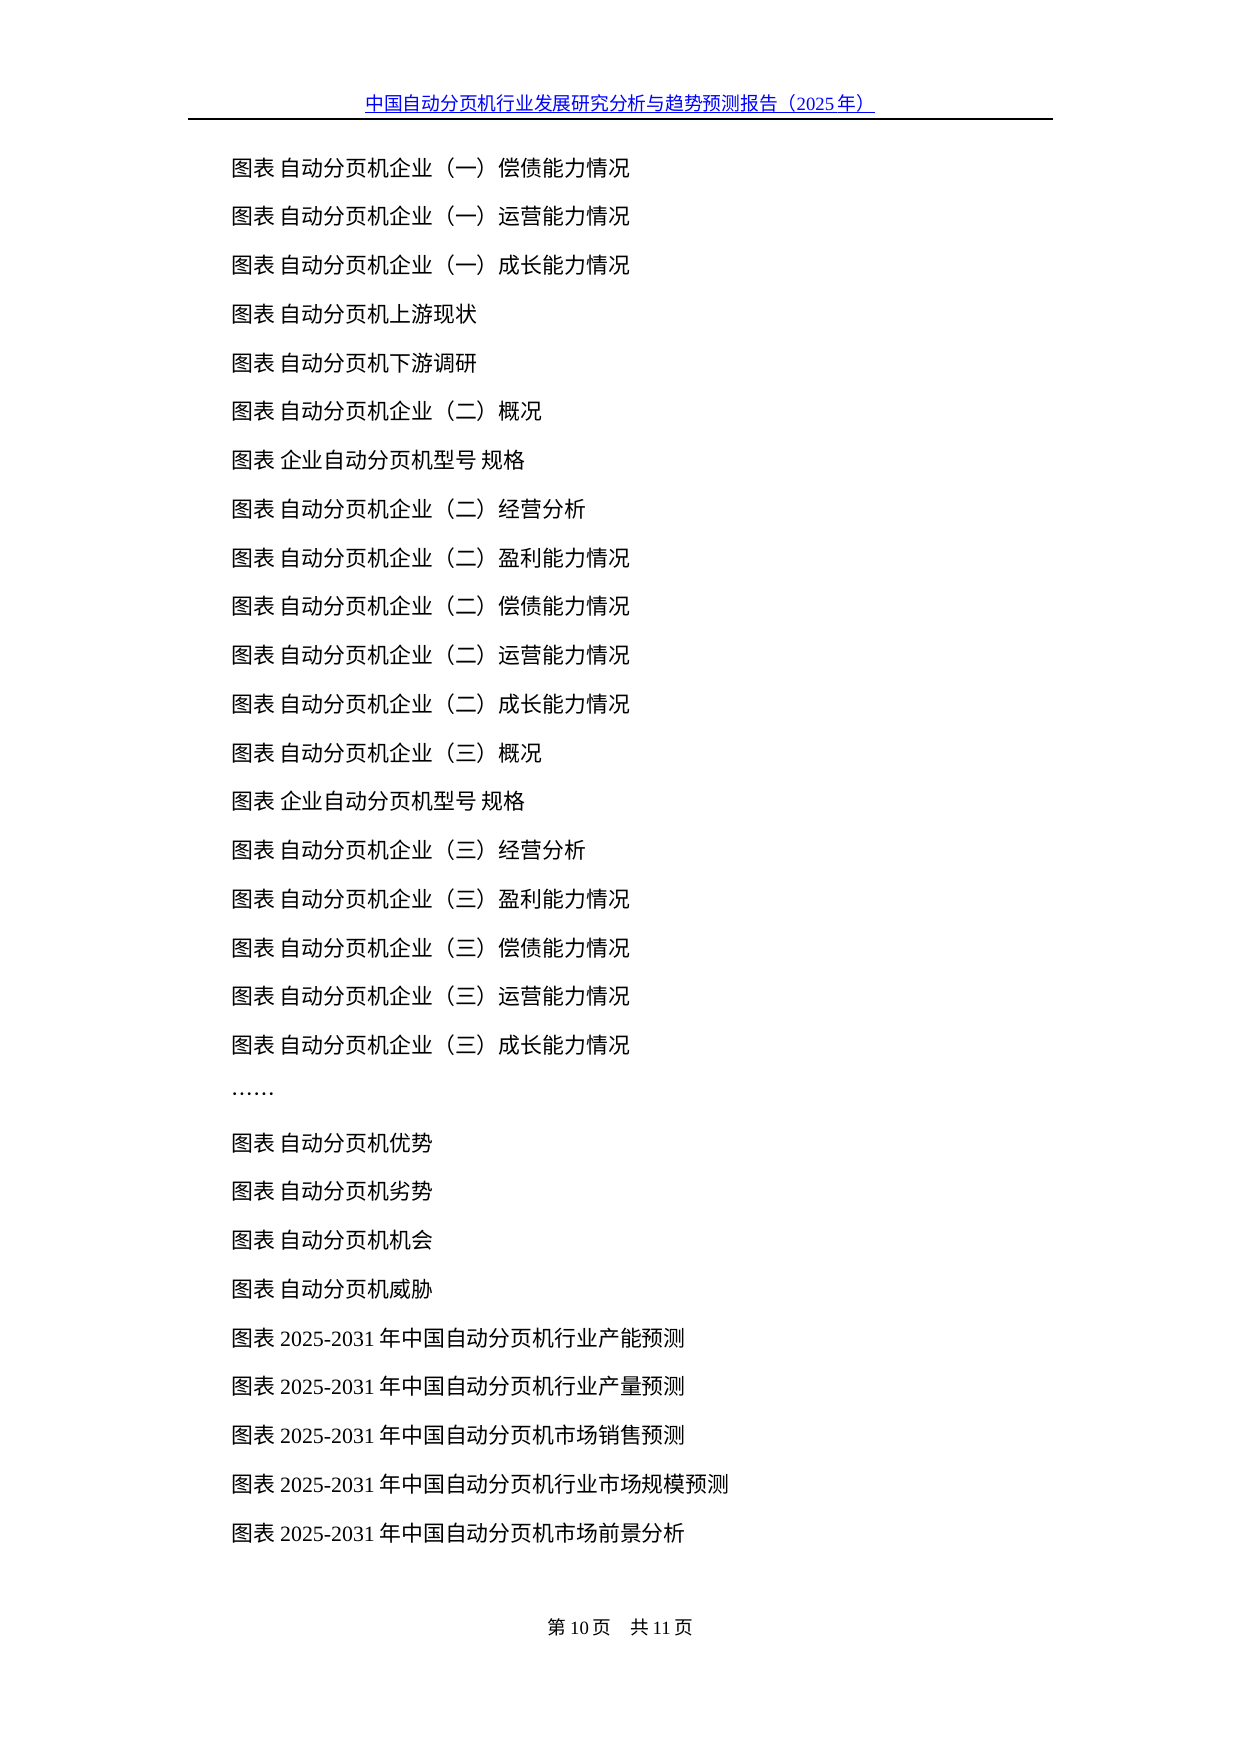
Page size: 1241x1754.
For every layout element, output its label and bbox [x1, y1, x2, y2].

text [187, 150, 1053, 1548]
